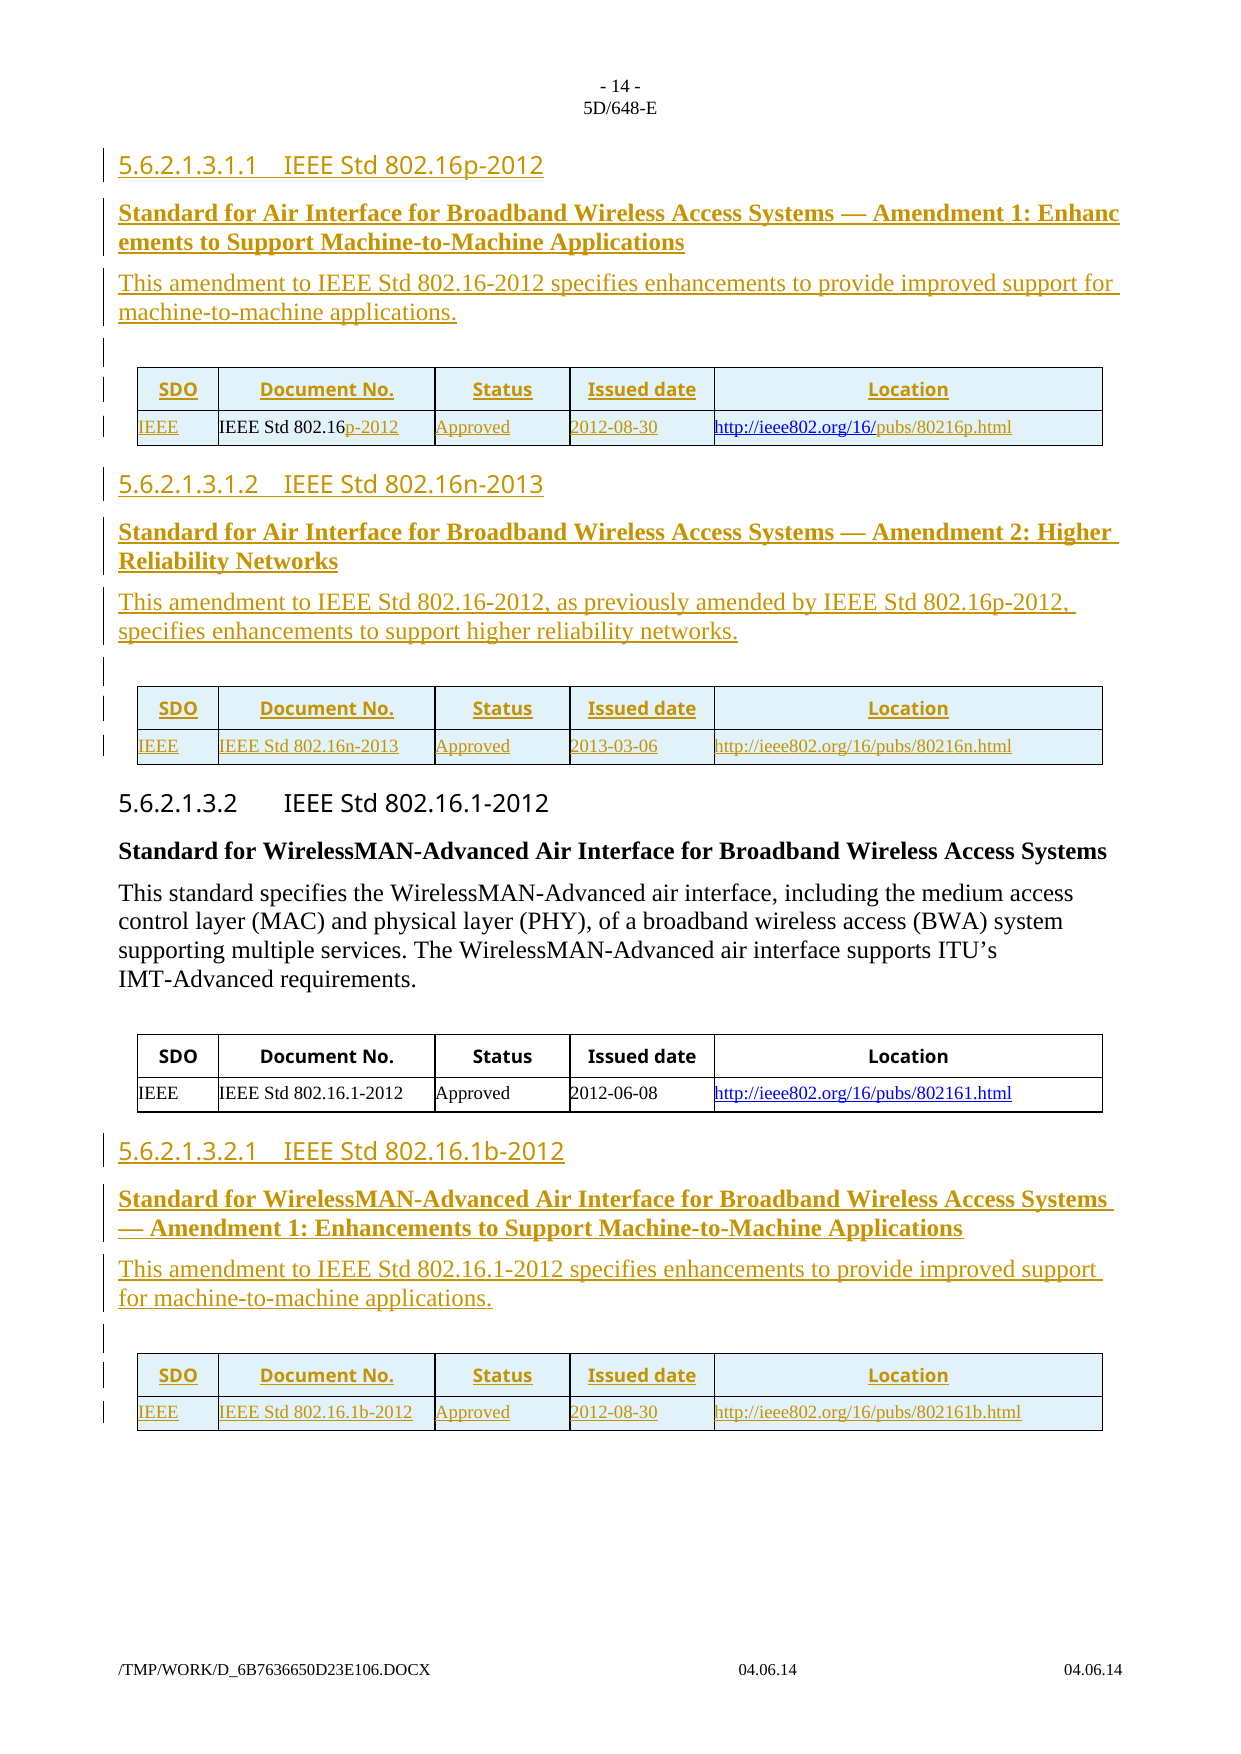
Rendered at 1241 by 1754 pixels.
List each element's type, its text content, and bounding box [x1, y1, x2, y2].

table_header Issued date [571, 1035, 714, 1077]
table_cell Approved [436, 1078, 569, 1111]
table_cell IEEE Std 802.16.1-2012 [219, 1078, 434, 1111]
table_header Location [715, 1035, 1102, 1077]
table_header SDO [138, 1035, 218, 1077]
subtitle 5.6.2.1.3.2 IEEE Std 802.16.1-2012 [118, 786, 1122, 820]
table_cell http://ieee802.org/16/pubs/802161.html [715, 1078, 1102, 1111]
text This standard specifies the WirelessMAN-Advanced air interface, including the medium access control layer (MAC) and physical layer (PHY), of a broadband wireless access (BWA) system supporting multiple services. The WirelessMAN-Advanced air interface supports ITU’s IMT-Advanced requirements. [118, 878, 1122, 993]
table_cell IEEE [138, 1078, 218, 1111]
table_header Status [436, 1035, 569, 1077]
subtitle Standard for WirelessMAN-Advanced Air Interface for Broadband Wireless Access Systems [118, 836, 1122, 865]
table_header Document No. [219, 1035, 434, 1077]
table_cell 2012-06-08 [571, 1078, 714, 1111]
